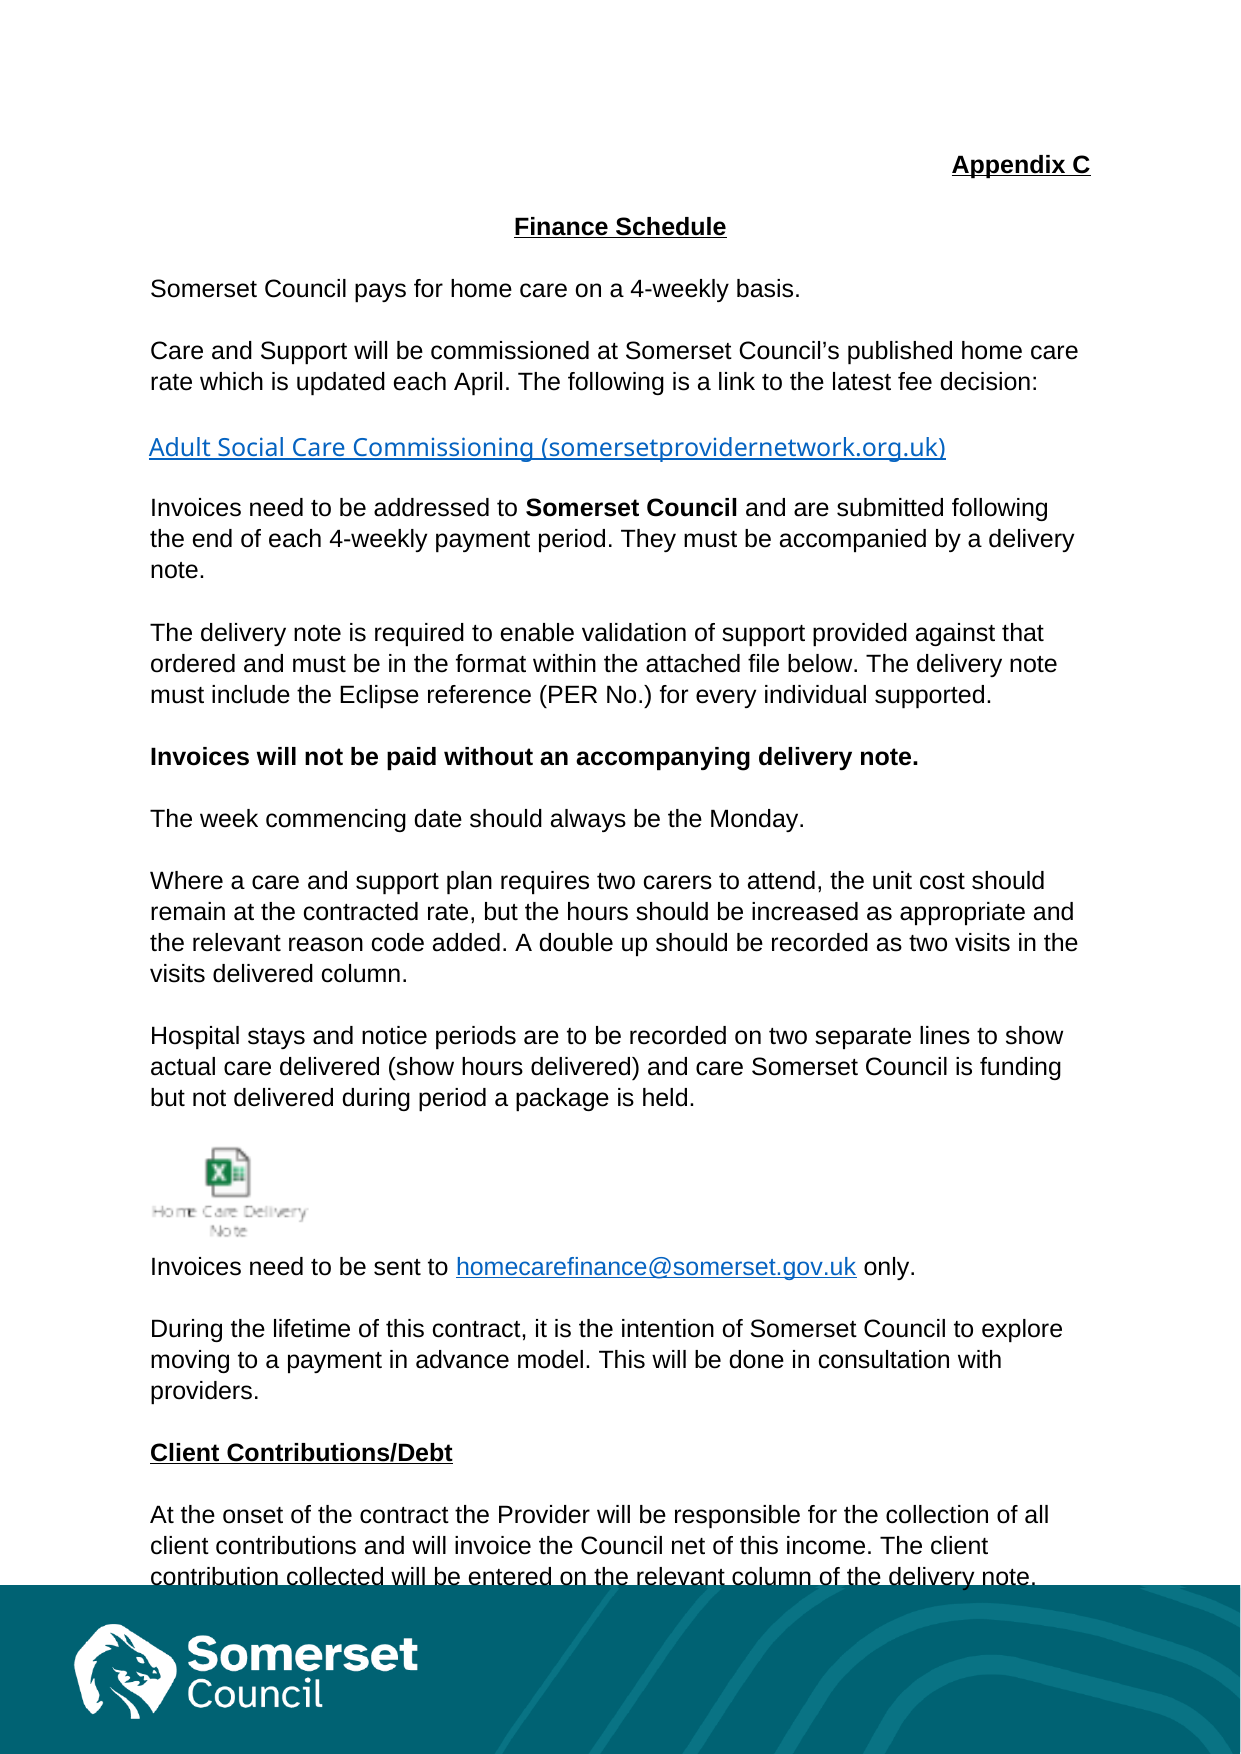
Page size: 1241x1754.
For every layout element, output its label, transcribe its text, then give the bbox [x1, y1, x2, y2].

text The delivery note is required to enable validation of support provided against that ordered and must be in the format within the attached file below. The delivery note must include the Eclipse reference (PER No.) for every individual supported. [150, 618, 1090, 708]
text Finance Schedule [150, 212, 1090, 241]
text Hospital stays and notice periods are to be recorded on two separate lines to show actual care delivered (show hours delivered) and care Somerset Council is funding but not delivered during period a package is held. [150, 1021, 1090, 1112]
text Care and Support will be commissioned at Somerset Council’s published home care rate which is updated each April. The following is a link to the latest fee decision: [150, 336, 1090, 396]
text Invoices need to be sent to homecarefinance@somerset.gov.uk only. [150, 1252, 1090, 1281]
text At the onset of the contract the Provider will be responsible for the collection of all client contributions and will invoice the Council net of this income. The client contribution collected will be entered on the relevant column of the delivery note. [150, 1500, 1090, 1591]
text Invoices will not be paid without an accompanying delivery note. [150, 742, 1090, 771]
text Appendix C [150, 150, 1090, 179]
text The week commencing date should always be the Monday. [150, 804, 1090, 833]
text During the lifetime of this contract, it is the intention of Somerset Council to explore moving to a payment in advance model. This will be done in consultation with providers. [150, 1314, 1090, 1405]
text Invoices need to be addressed to Somerset Council and are submitted following the end of each 4-weekly payment period. They must be accompanied by a delivery note. [150, 493, 1090, 584]
text Adult Social Care Commissioning (somersetprovidernetwork.org.uk) [148, 429, 1090, 463]
text Client Contributions/Debt [150, 1438, 1090, 1467]
text Where a care and support plan requires two carers to attend, the unit cost should remain at the contracted rate, but the hours should be increased as appropriate and the relevant reason code added. A double up should be recorded as two visits in the visits delivered column. [150, 866, 1090, 988]
picture [0, 1585, 1241, 1754]
text Somerset Council pays for home care on a 4-weekly basis. [150, 274, 1090, 303]
